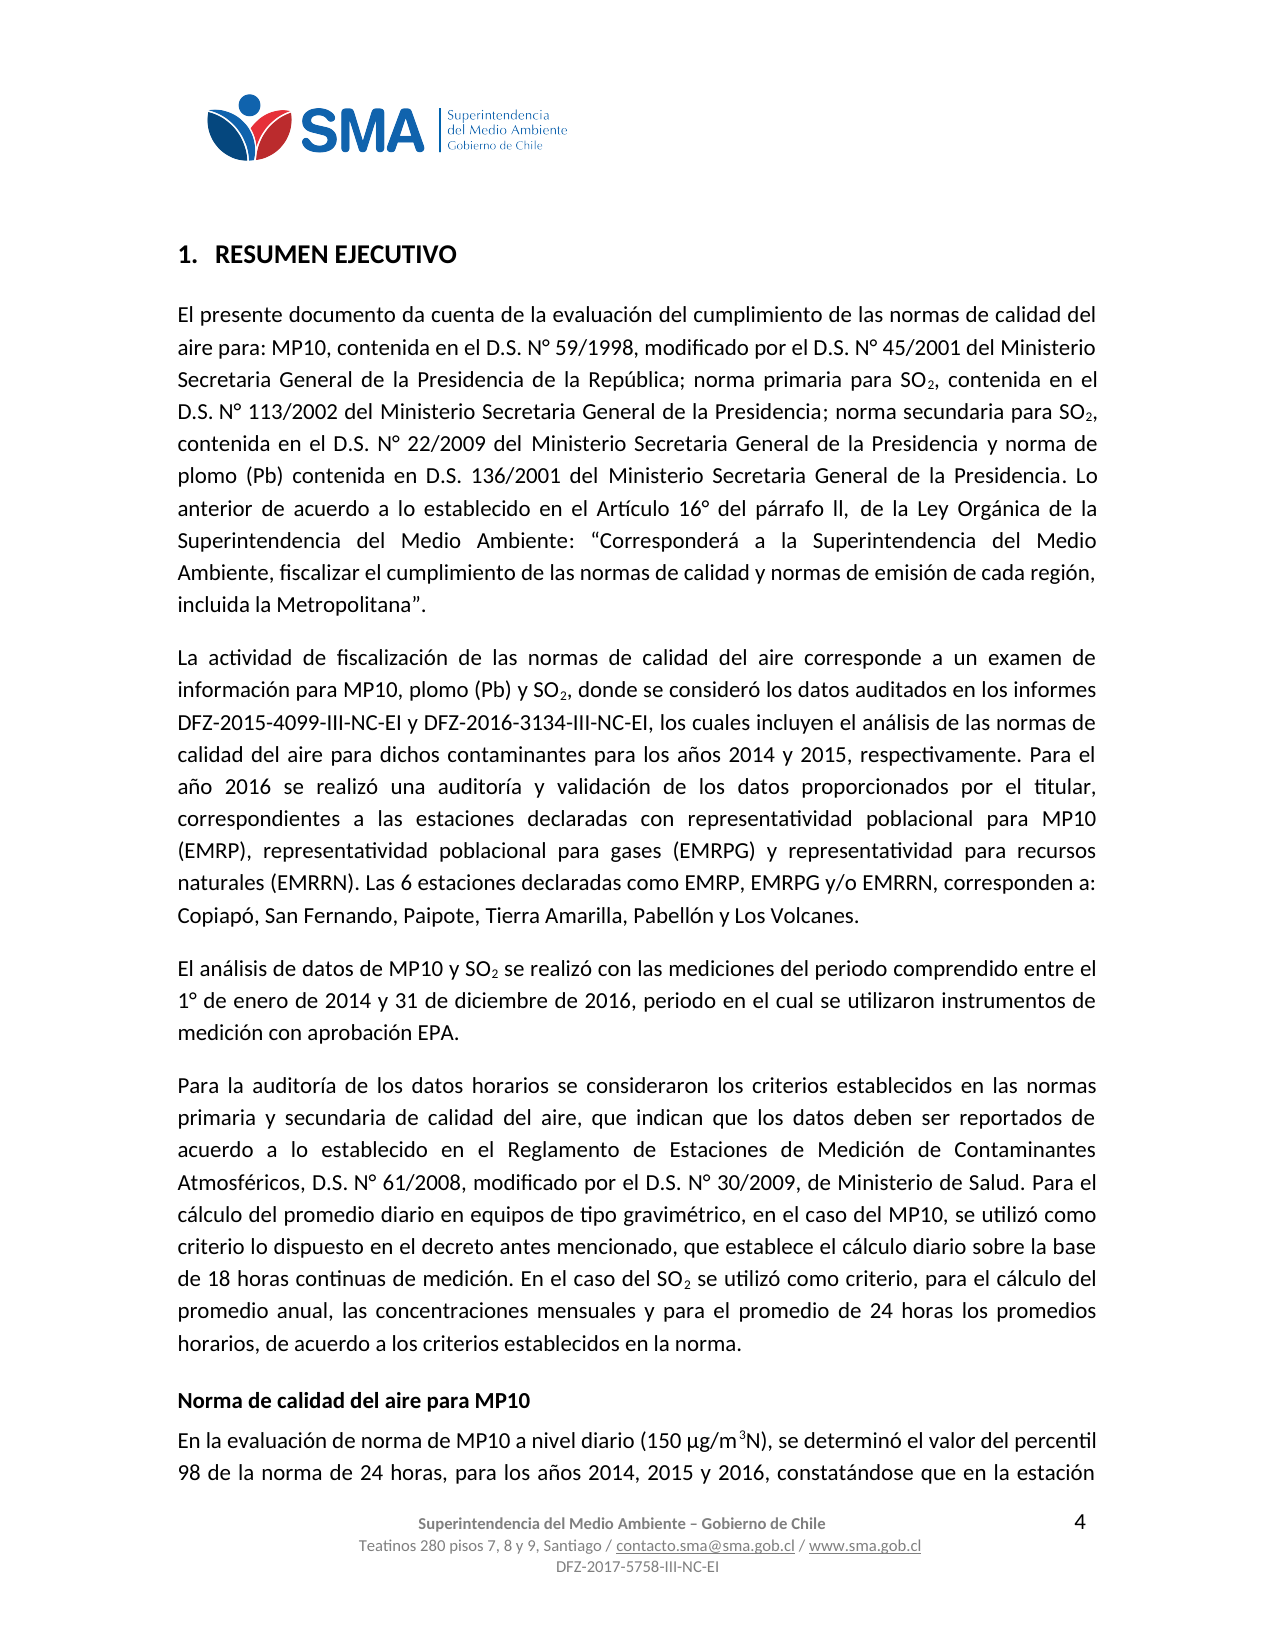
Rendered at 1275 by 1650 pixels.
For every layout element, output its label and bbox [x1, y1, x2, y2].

picture [177, 73, 587, 176]
